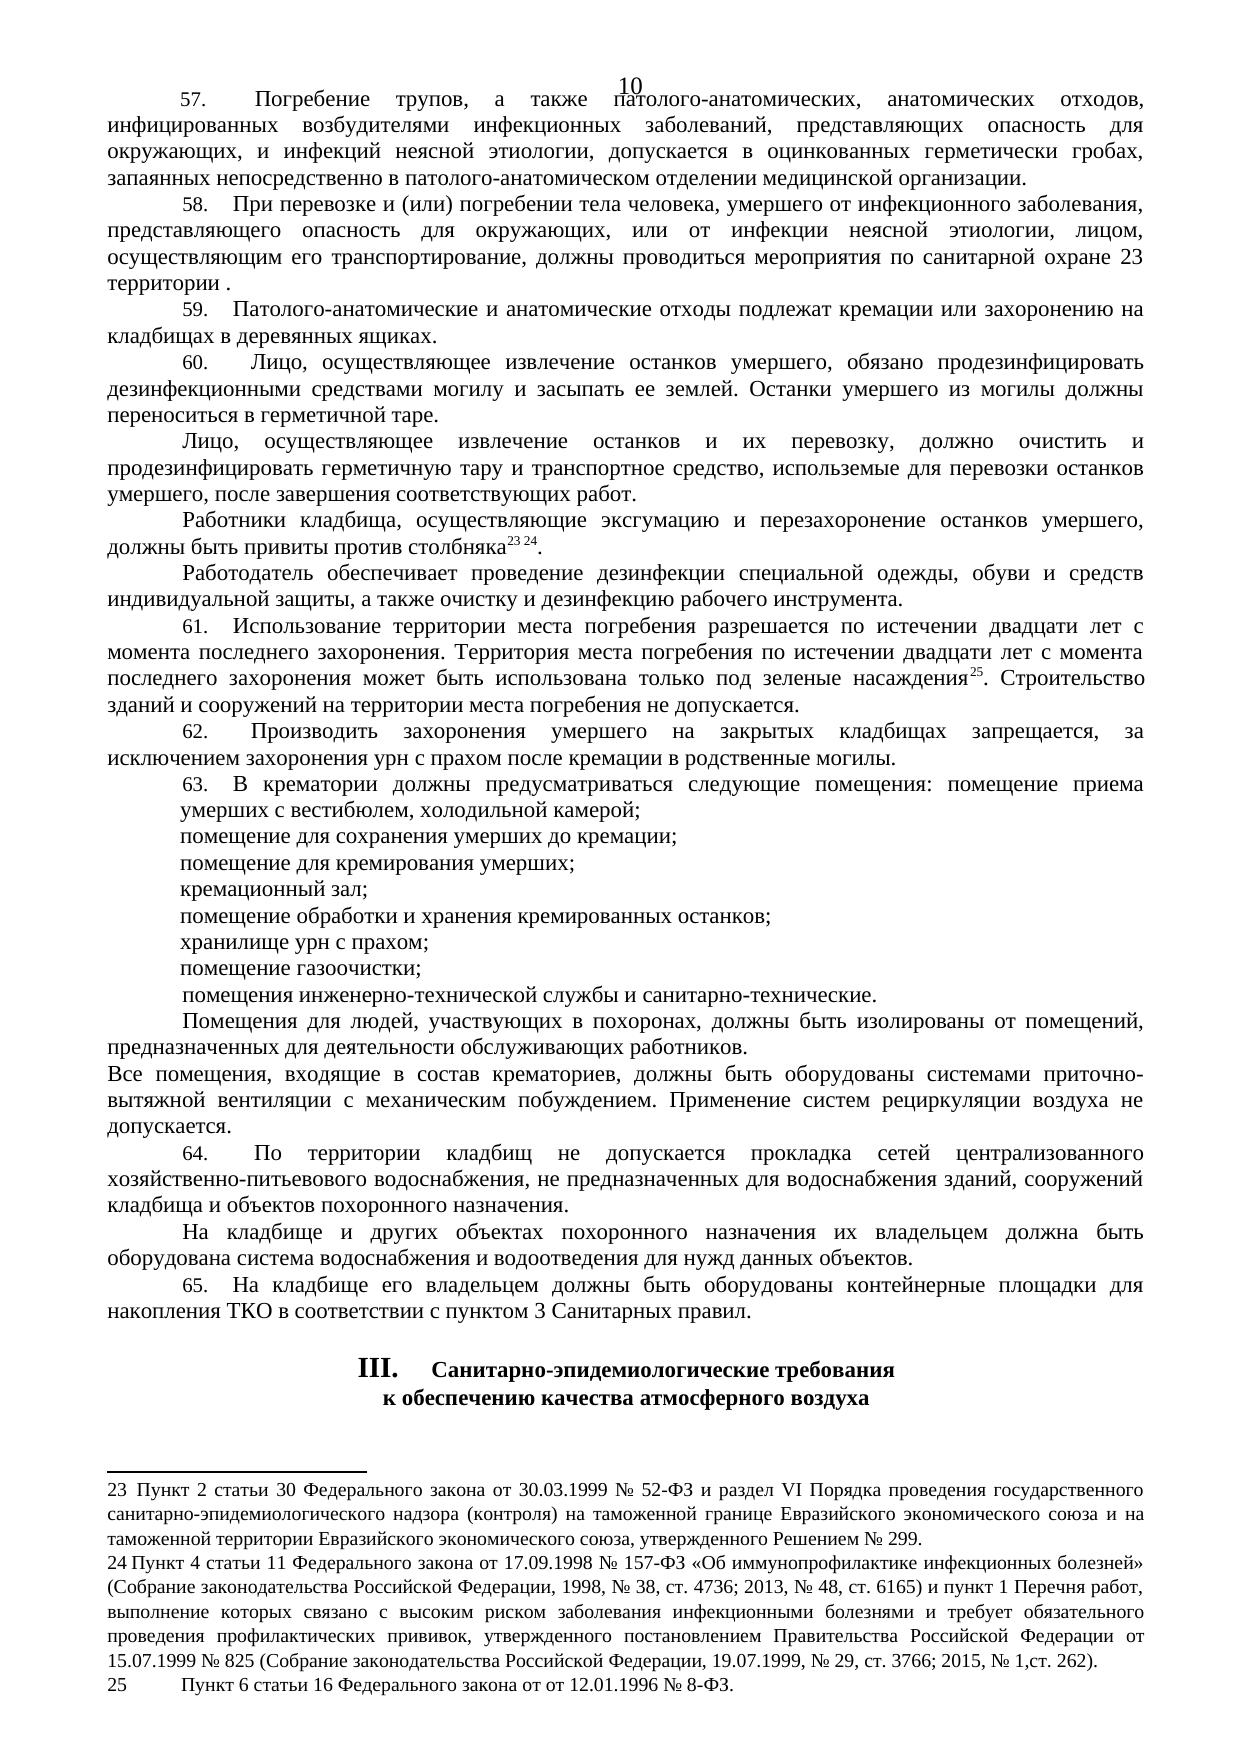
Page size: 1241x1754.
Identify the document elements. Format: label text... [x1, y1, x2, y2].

text Помещения для людей, участвующих в похоронах, должны быть изолированы от помещений, предназначенных для деятельности обслуживающих работников. [107, 1007, 1145, 1060]
list Производить захоронения умершего на закрытых кладбищах запрещается, за исключением захоронения урн с прахом после кремации в родственные могилы. [107, 717, 1145, 770]
text помещение газоочистки; [107, 954, 1145, 981]
text Все помещения, входящие в состав крематориев, должны быть оборудованы системами приточно-вытяжной вентиляции с механическим побуждением. Применение систем рециркуляции воздуха не допускается. [107, 1060, 1145, 1139]
text помещение для сохранения умерших до кремации; [107, 823, 1145, 849]
text Лицо, осуществляющее извлечение останков и их перевозку, должно очистить и продезинфицировать герметичную тару и транспортное средство, использемые для перевозки останков умершего, после завершения соответствующих работ. [107, 427, 1145, 506]
list Лицо, осуществляющее извлечение останков умершего, обязано продезинфицировать дезинфекционными средствами могилу и засыпать ее землей. Останки умершего из могилы должны переноситься в герметичной таре. [107, 348, 1145, 427]
text помещения инженерно-технической службы и санитарно-технические. [107, 981, 1145, 1007]
list Патолого-анатомические и анатомические отходы подлежат кремации или захоронению на кладбищах в деревянных ящиках. [107, 296, 1145, 348]
list Санитарно-эпидемиологические требования к обеспечению качества атмосферного воздуха [107, 1350, 1145, 1410]
list По территории кладбищ не допускается прокладка сетей централизованного хозяйственно-питьевового водоснабжения, не предназначенных для водоснабжения зданий, сооружений кладбища и объектов похоронного назначения. [107, 1139, 1145, 1218]
text кремационный зал; [107, 875, 1145, 902]
list При перевозке и (или) погребении тела человека, умершего от инфекционного заболевания, представляющего опасность для окружающих, или от инфекции неясной этиологии, лицом, осуществляющим его транспортирование, должны проводиться мероприятия по санитарной охране 23 территории . [107, 190, 1145, 296]
text хранилище урн с прахом; [107, 928, 1145, 954]
text помещение обработки и хранения кремированных останков; [107, 902, 1145, 928]
text Работники кладбища, осуществляющие эксгумацию и перезахоронение останков умершего, должны быть привиты против столбняка . [107, 506, 1145, 559]
list Погребение трупов, а также патолого-анатомических, анатомических отходов, инфицированных возбудителями инфекционных заболеваний, представляющих опасность для окружающих, и инфекций неясной этиологии, допускается в оцинкованных герметически гробах, запаянных непосредственно в патолого-анатомическом отделении медицинской организации. [107, 85, 1145, 190]
list На кладбище его владельцем должны быть оборудованы контейнерные площадки для накопления ТКО в соответствии с пунктом 3 Санитарных правил. [107, 1271, 1145, 1323]
text На кладбище и других объектах похоронного назначения их владельцем должна быть оборудована система водоснабжения и водоотведения для нужд данных объектов. [107, 1218, 1145, 1271]
text Работодатель обеспечивает проведение дезинфекции специальной одежды, обуви и средств индивидуальной защиты, а также очистку и дезинфекцию рабочего инструмента. [107, 559, 1145, 612]
list В крематории должны предусматриваться следующие помещения: помещение приема умерших с вестибюлем, холодильной камерой; [180, 770, 1145, 823]
list Использование территории места погребения разрешается по истечении двадцати лет с момента последнего захоронения. Территория места погребения по истечении двадцати лет с момента последнего захоронения может быть использована только под зеленые насаждения. Строительство зданий и сооружений на территории места погребения не допускается. [107, 612, 1145, 717]
text помещение для кремирования умерших; [107, 849, 1145, 875]
